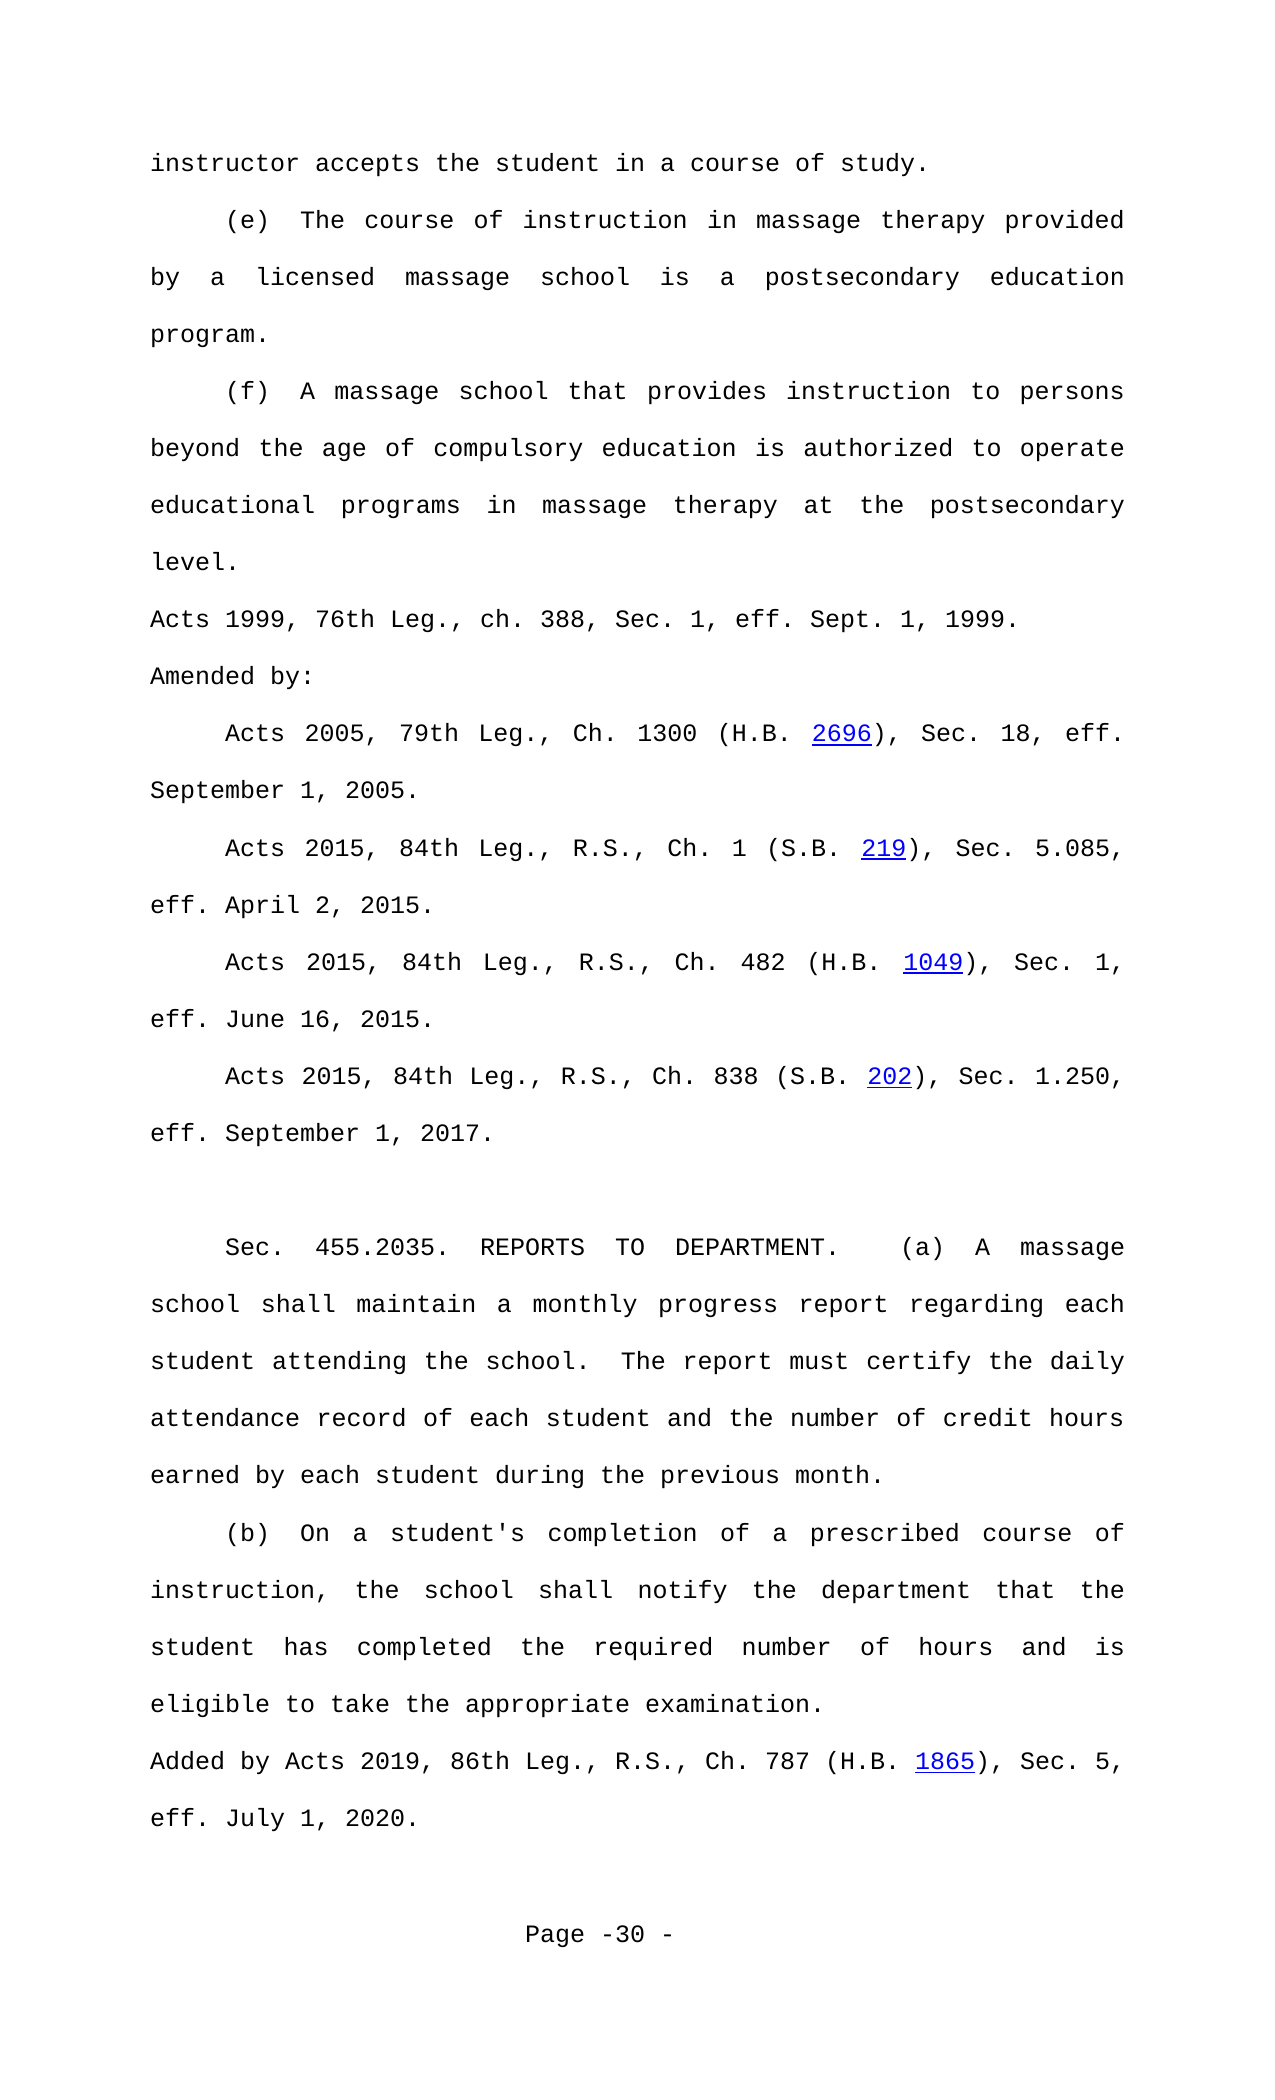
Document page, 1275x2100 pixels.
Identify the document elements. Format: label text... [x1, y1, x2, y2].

text Acts 2015, 84th Leg., R.S., Ch. 838 (S.B. 202), Sec. 1.250, eff. September 1, 2017. [150, 1063, 1125, 1149]
text Acts 2015, 84th Leg., R.S., Ch. 482 (H.B. 1049), Sec. 1, eff. June 16, 2015. [150, 949, 1125, 1035]
text (e) The course of instruction in massage therapy provided by a licensed massage school is a postsecondary education program. [150, 207, 1125, 350]
text Acts 1999, 76th Leg., ch. 388, Sec. 1, eff. Sept. 1, 1999. [150, 607, 1125, 635]
text Acts 2005, 79th Leg., Ch. 1300 (H.B. 2696), Sec. 18, eff. September 1, 2005. [150, 721, 1125, 806]
text Amended by: [150, 664, 1125, 692]
text (2) the massage school or the massage therapy instructor accepts the student in a course of study. [150, 150, 1125, 178]
text Sec. 455.2035. REPORTS TO DEPARTMENT. (a) A massage school shall maintain a monthly progress report regarding each student attending the school. The report must certify the daily attendance record of each student and the number of credit hours earned by each student during the previous month. [150, 1234, 1125, 1491]
text Acts 2015, 84th Leg., R.S., Ch. 1 (S.B. 219), Sec. 5.085, eff. April 2, 2015. [150, 835, 1125, 921]
text Added by Acts 2019, 86th Leg., R.S., Ch. 787 (H.B. 1865), Sec. 5, eff. July 1, 2020. [150, 1748, 1125, 1834]
text (f) A massage school that provides instruction to persons beyond the age of compulsory education is authorized to operate educational programs in massage therapy at the postsecondary level. [150, 378, 1125, 578]
